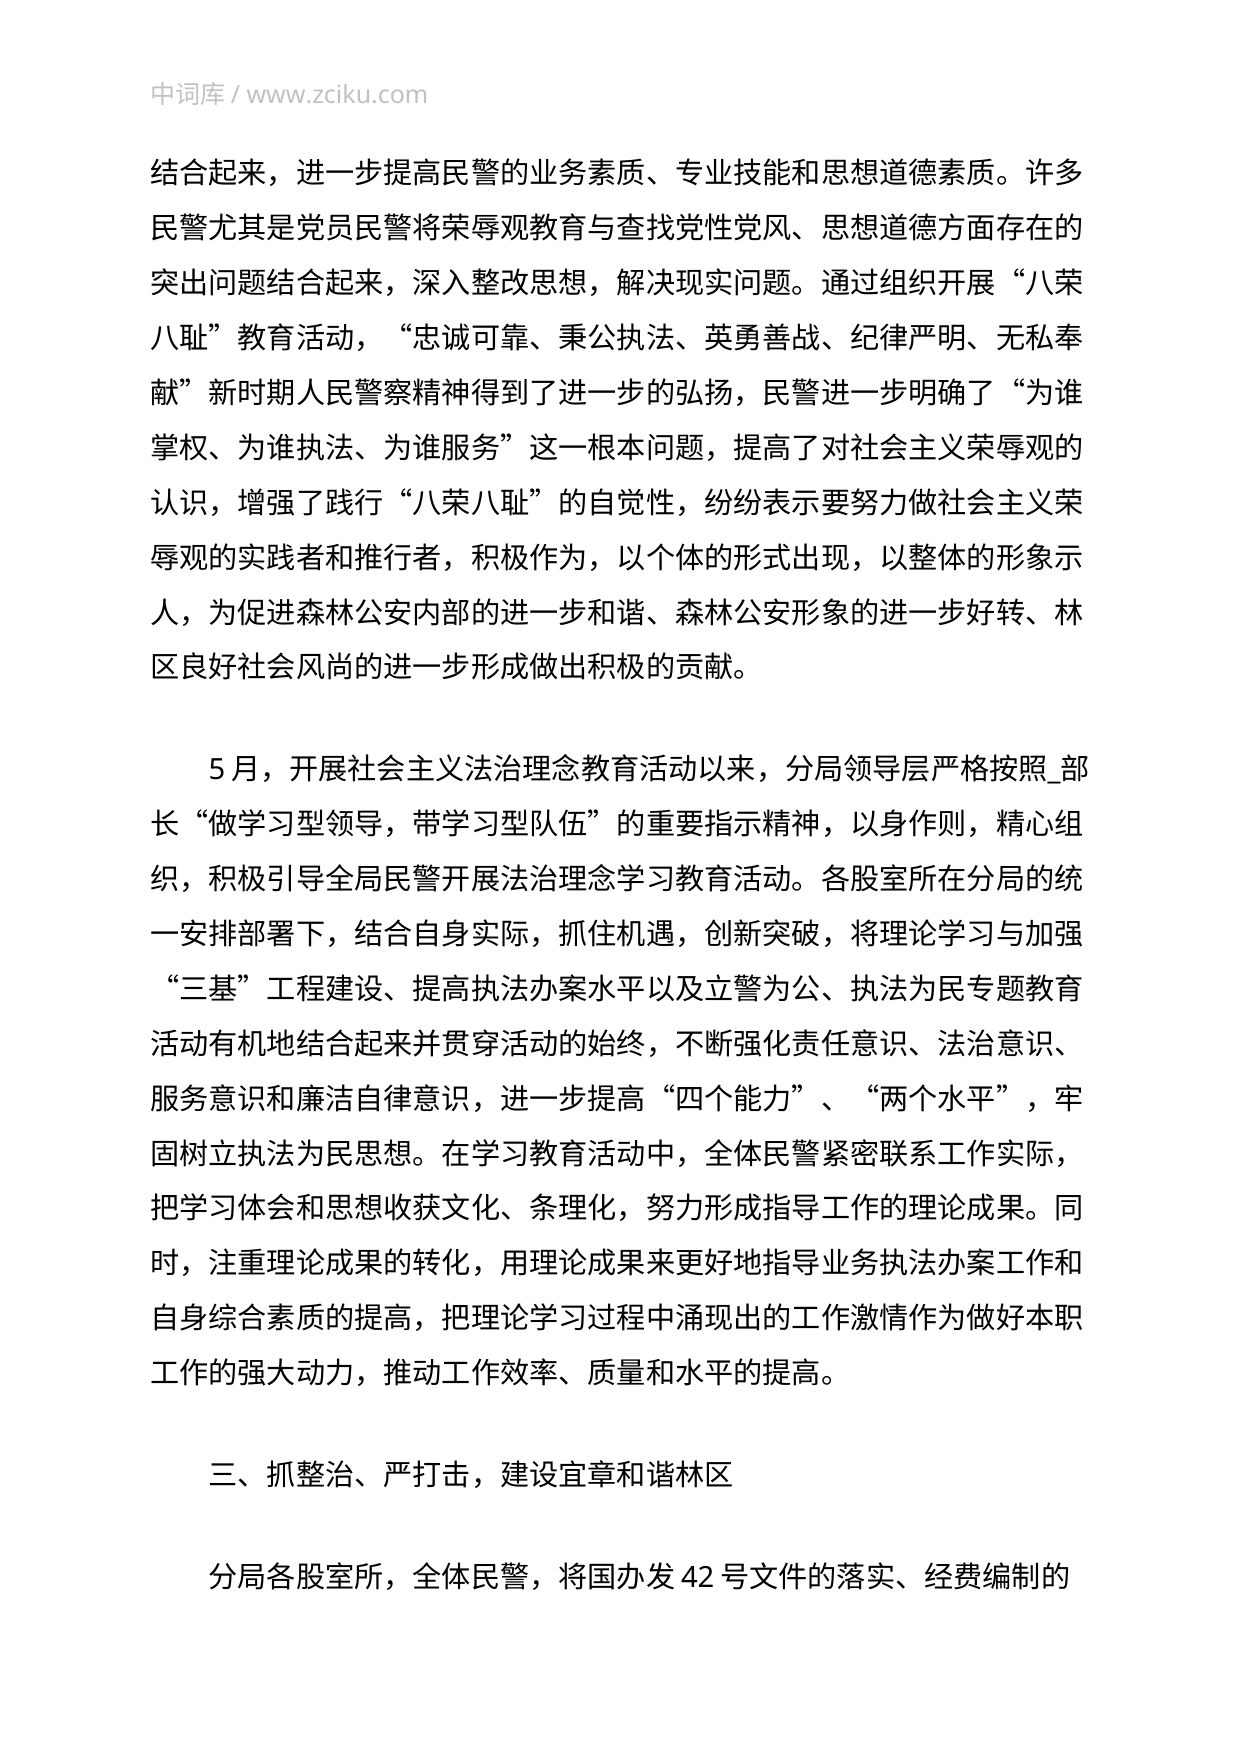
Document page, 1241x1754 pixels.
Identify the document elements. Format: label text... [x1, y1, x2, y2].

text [150, 150, 1090, 686]
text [150, 1553, 1090, 1596]
text 5月，开展社会主义法治理念教育活动以来，分局领导层严格按照_部长“做学习型领导，带学习型队伍”的重要指示精神，以身作则，精心组织，积极引导全局民警开展法治理念学习教育活动。各股室所在分局的统一安排部署下，结合自身实际，抓住机遇，创新突破，将理论学习与加强“三基”工程建设、提高执法办案水平以及立警为公、执法为民专题教育活动有机地结合起来并贯穿活动的始终，不断强化责任意识、法治意识、服务意识和廉洁自律意识，进一步提高“四个能力”、“两个水平”，牢固树立执法为民思想。在学习教育活动中，全体民警紧密联系工作实际，把学习体会和思想收获文化、条理化，努力形成指导工作的理论成果。同时，注重理论成果的转化，用理论成果来更好地指导业务执法办案工作和自身综合素质的提高，把理论学习过程中涌现出的工作激情作为做好本职工作的强大动力，推动工作效率、质量和水平的提高。 [150, 746, 1090, 1392]
text 三、抓整治、严打击，建设宜章和谐林区 [150, 1452, 1090, 1494]
